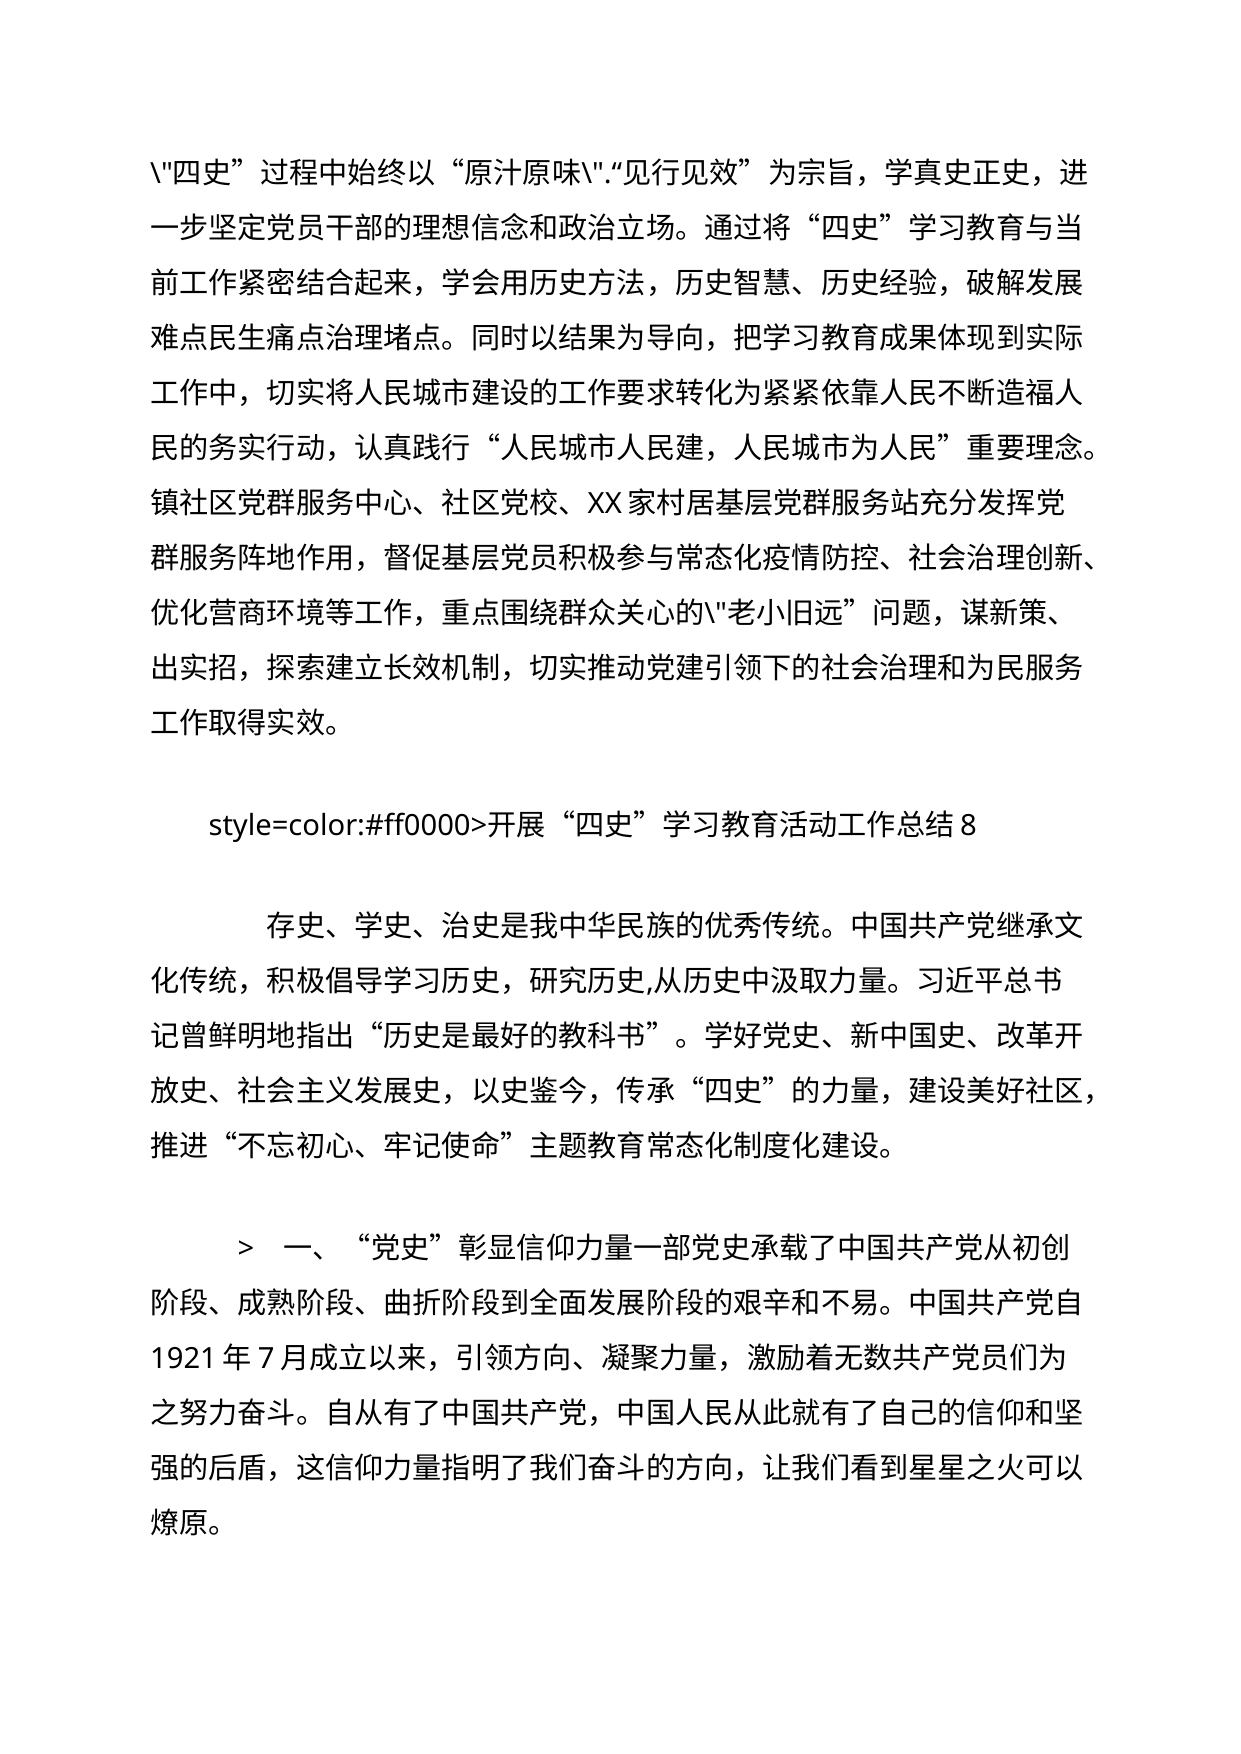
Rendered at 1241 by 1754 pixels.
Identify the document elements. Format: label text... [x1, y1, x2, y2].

text style=color:#ff0000>开展“四史”学习教育活动工作总结8 [150, 801, 1090, 843]
text 存史、学史、治史是我中华民族的优秀传统。中国共产党继承文化传统，积极倡导学习历史，研究历史,从历史中汲取力量。习近平总书记曾鲜明地指出“历史是最好的教科书”。学好党史、新中国史、改革开放史、社会主义发展史，以史鉴今，传承“四史”的力量，建设美好社区，推进“不忘初心、牢记使命”主题教育常态化制度化建设。 [150, 903, 1090, 1165]
text > 一、“党史”彰显信仰力量一部党史承载了中国共产党从初创阶段、成熟阶段、曲折阶段到全面发展阶段的艰辛和不易。中国共产党自1921年7月成立以来，引领方向、凝聚力量，激励着无数共产党员们为之努力奋斗。自从有了中国共产党，中国人民从此就有了自己的信仰和坚强的后盾，这信仰力量指明了我们奋斗的方向，让我们看到星星之火可以燎原。 [150, 1224, 1090, 1541]
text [150, 150, 1090, 742]
